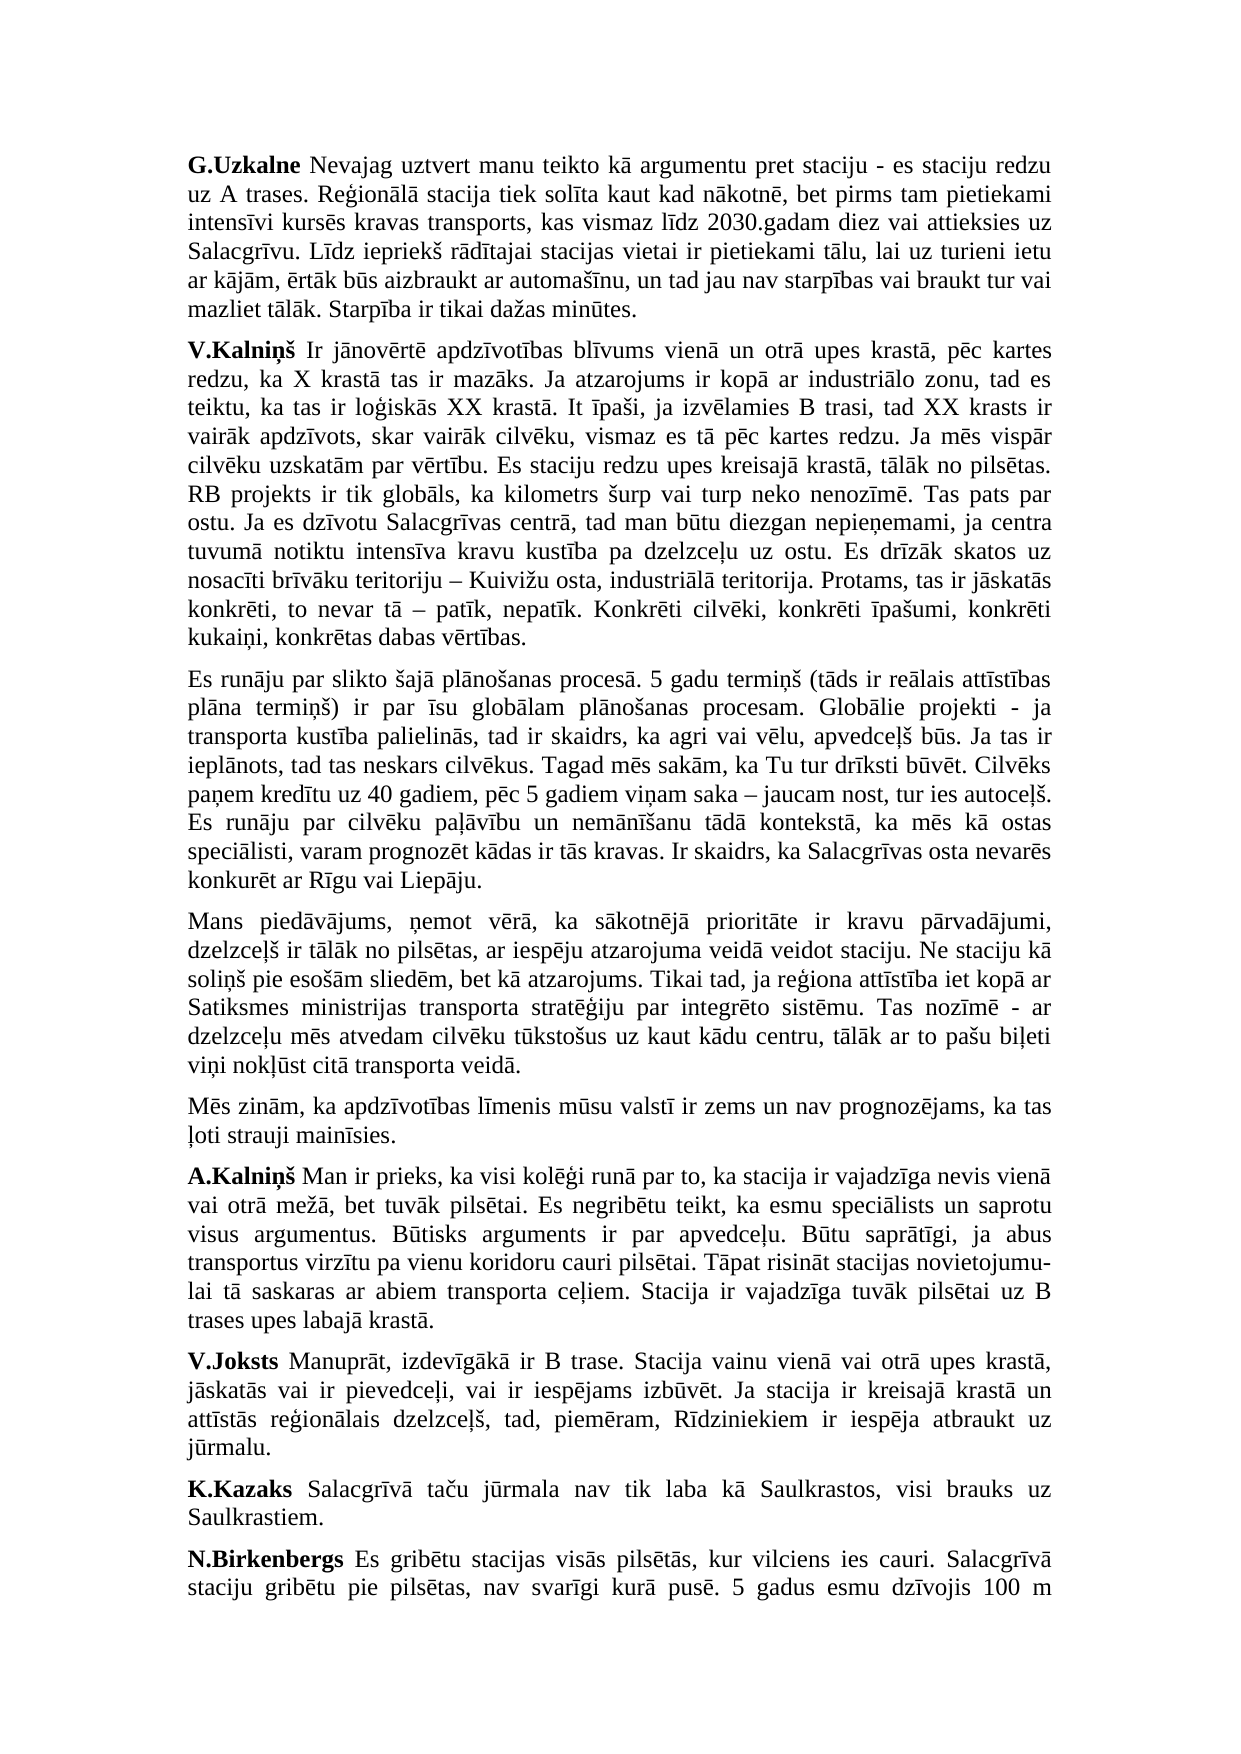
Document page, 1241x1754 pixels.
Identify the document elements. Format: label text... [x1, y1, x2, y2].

text K.Kazaks Salacgrīvā taču jūrmala nav tik laba kā Saulkrastos, visi brauks uz Saulkrastiem. [187, 1474, 1053, 1531]
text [187, 1544, 1053, 1601]
text Es runāju par slikto šajā plānošanas procesā. 5 gadu termiņš (tāds ir reālais attīstības plāna termiņš) ir par īsu globālam plānošanas procesam. Globālie projekti - ja transporta kustība palielinās, tad ir skaidrs, ka agri vai vēlu, apvedceļš būs. Ja tas ir ieplānots, tad tas neskars cilvēkus. Tagad mēs sakām, ka Tu tur drīksti būvēt. Cilvēks paņem kredītu uz 40 gadiem, pēc 5 gadiem viņam saka – jaucam nost, tur ies autoceļš. Es runāju par cilvēku paļāvību un nemānīšanu tādā kontekstā, ka mēs kā ostas speciālisti, varam prognozēt kādas ir tās kravas. Ir skaidrs, ka Salacgrīvas osta nevarēs konkurēt ar Rīgu vai Liepāju. [187, 664, 1053, 894]
text A.Kalniņš Man ir prieks, ka visi kolēģi runā par to, ka stacija ir vajadzīga nevis vienā vai otrā mežā, bet tuvāk pilsētai. Es negribētu teikt, ka esmu speciālists un saprotu visus argumentus. Būtisks arguments ir par apvedceļu. Būtu saprātīgi, ja abus transportus virzītu pa vienu koridoru cauri pilsētai. Tāpat risināt stacijas novietojumu- lai tā saskaras ar abiem transporta ceļiem. Stacija ir vajadzīga tuvāk pilsētai uz B trases upes labajā krastā. [187, 1161, 1053, 1334]
text V.Kalniņš Ir jānovērtē apdzīvotības blīvums vienā un otrā upes krastā, pēc kartes redzu, ka X krastā tas ir mazāks. Ja atzarojums ir kopā ar industriālo zonu, tad es teiktu, ka tas ir loģiskās XX krastā. It īpaši, ja izvēlamies B trasi, tad XX krasts ir vairāk apdzīvots, skar vairāk cilvēku, vismaz es tā pēc kartes redzu. Ja mēs vispār cilvēku uzskatām par vērtību. Es staciju redzu upes kreisajā krastā, tālāk no pilsētas. RB projekts ir tik globāls, ka kilometrs šurp vai turp neko nenozīmē. Tas pats par ostu. Ja es dzīvotu Salacgrīvas centrā, tad man būtu diezgan nepieņemami, ja centra tuvumā notiktu intensīva kravu kustība pa dzelzceļu uz ostu. Es drīzāk skatos uz nosacīti brīvāku teritoriju – Kuivižu osta, industriālā teritorija. Protams, tas ir jāskatās konkrēti, to nevar tā – patīk, nepatīk. Konkrēti cilvēki, konkrēti īpašumi, konkrēti kukaiņi, konkrētas dabas vērtības. [187, 335, 1053, 651]
text Mans piedāvājums, ņemot vērā, ka sākotnējā prioritāte ir kravu pārvadājumi, dzelzceļš ir tālāk no pilsētas, ar iespēju atzarojuma veidā veidot staciju. Ne staciju kā soliņš pie esošām sliedēm, bet kā atzarojums. Tikai tad, ja reģiona attīstība iet kopā ar Satiksmes ministrijas transporta stratēģiju par integrēto sistēmu. Tas nozīmē - ar dzelzceļu mēs atvedam cilvēku tūkstošus uz kaut kādu centru, tālāk ar to pašu biļeti viņi nokļūst citā transporta veidā. [187, 906, 1053, 1079]
text V.Joksts Manuprāt, izdevīgākā ir B trase. Stacija vainu vienā vai otrā upes krastā, jāskatās vai ir pievedceļi, vai ir iespējams izbūvēt. Ja stacija ir kreisajā krastā un attīstās reģionālais dzelzceļš, tad, piemēram, Rīdziniekiem ir iespēja atbraukt uz jūrmalu. [187, 1346, 1053, 1461]
text Mēs zinām, ka apdzīvotības līmenis mūsu valstī ir zems un nav prognozējams, ka tas ļoti strauji mainīsies. [187, 1091, 1053, 1149]
text G.Uzkalne Nevajag uztvert manu teikto kā argumentu pret staciju - es staciju redzu uz A trases. Reģionālā stacija tiek solīta kaut kad nākotnē, bet pirms tam pietiekami intensīvi kursēs kravas transports, kas vismaz līdz 2030.gadam diez vai attieksies uz Salacgrīvu. Līdz iepriekš rādītajai stacijas vietai ir pietiekami tālu, lai uz turieni ietu ar kājām, ērtāk būs aizbraukt ar automašīnu, un tad jau nav starpības vai braukt tur vai mazliet tālāk. Starpība ir tikai dažas minūtes. [187, 150, 1053, 322]
